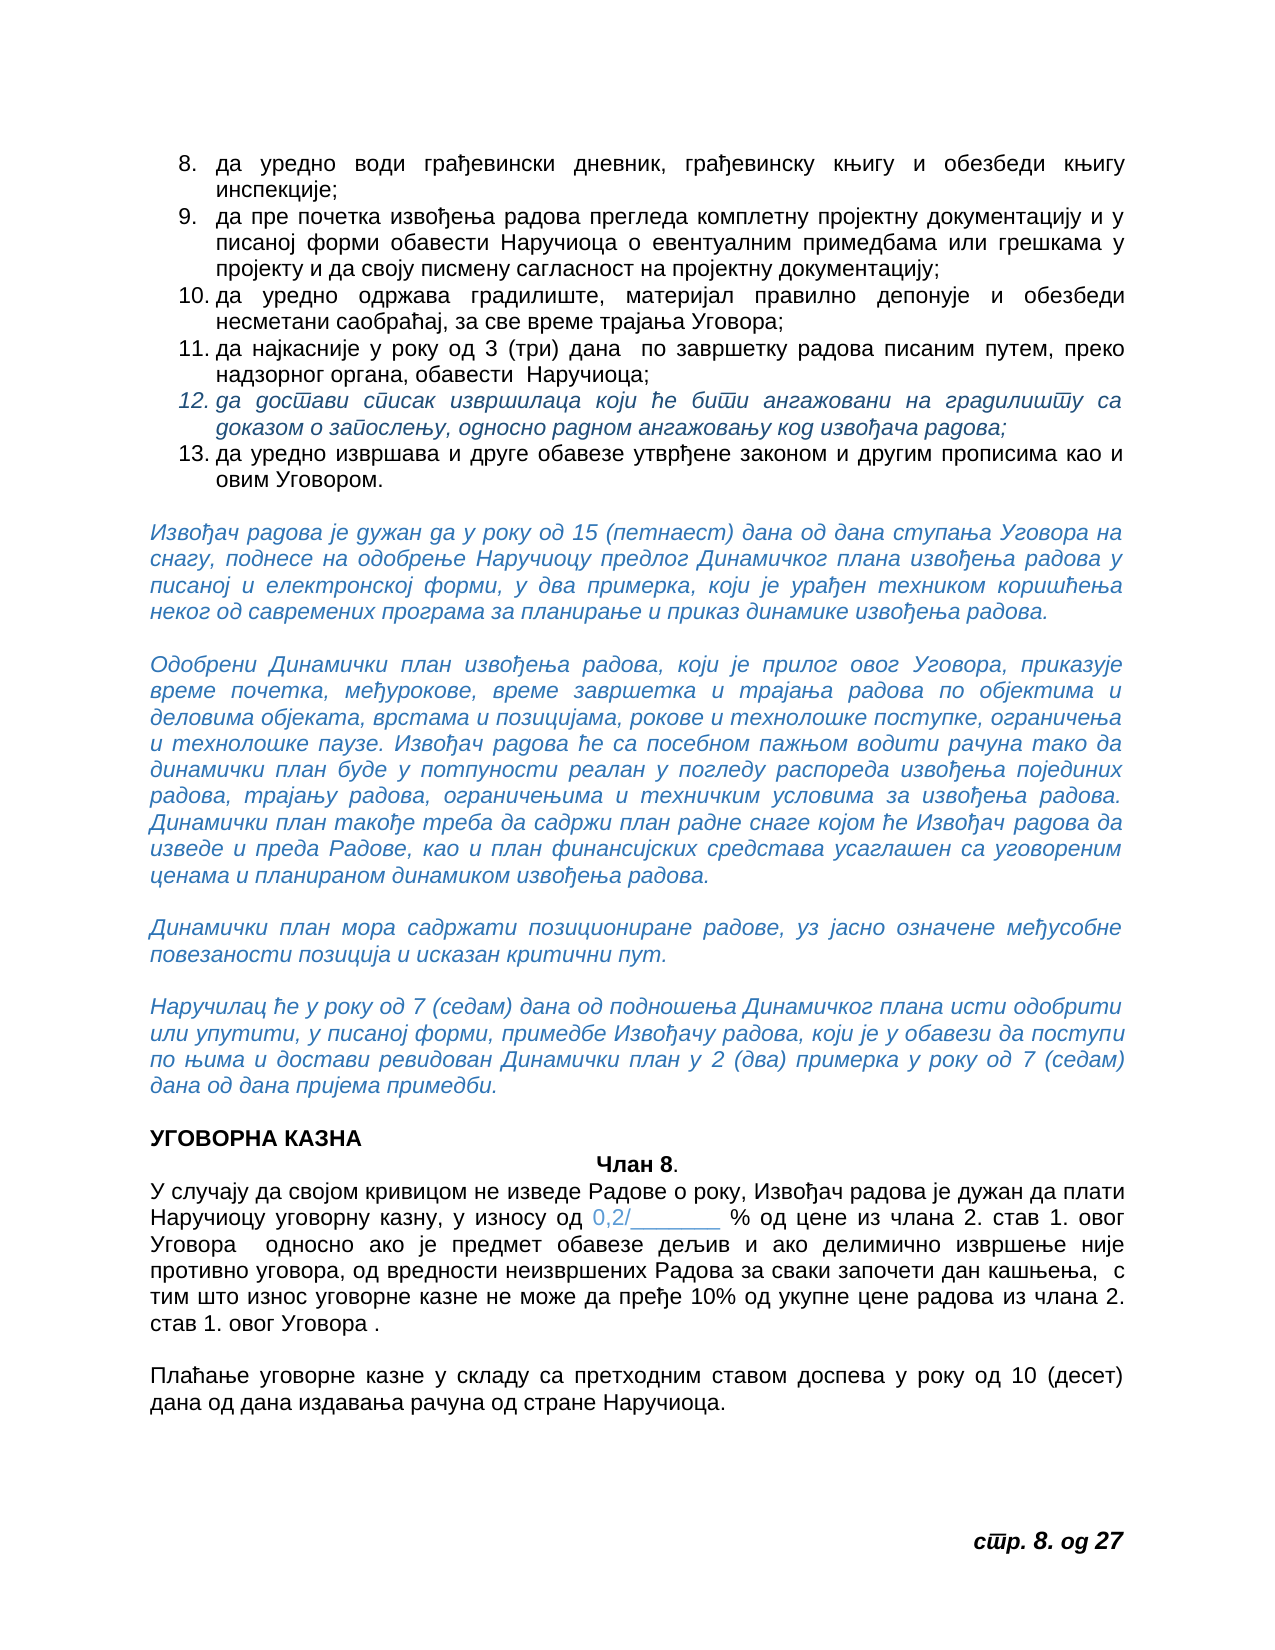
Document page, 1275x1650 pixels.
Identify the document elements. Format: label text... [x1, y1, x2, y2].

text Плаћање уговорне казне у складу са претходним ставом доспева у року од 10 (десет) дана од дана издавања рачуна од стране Наручиоца. [150, 1362, 1125, 1415]
list да достави списак извршилаца који ће бити ангажовани на градилишту са доказом о запослењу, односно радном ангажовању код извођача радова; [178, 387, 1125, 440]
text Динамички план мора садржати позициониране радове, уз јасно означене међусобне повезаности позиција и исказан критични пут. [150, 914, 1125, 967]
text Извођач радова је дужан да у року од 15 (петнаест) дана од дана ступања Уговора на снагу, поднесе на одобрење Наручиоцу предлог Динамичког плана извођења радова у писаној и електронској форми, у два примерка, који је урађен техником коришћења неког од савремених програма за планирање и приказ динамике извођења радова. [150, 519, 1125, 624]
list да уредно води грађевински дневник, грађевинску књигу и обезбеди књигу инспекције; [178, 150, 1125, 203]
list да уредно одржава градилиште, материјал правилно депонује и обезбеди несметани саобраћај, за све време трајања Уговора; [178, 282, 1125, 334]
text Члан 8. [150, 1151, 1125, 1178]
text Наручилац ће у року од 7 (седам) дана од подношења Динамичког плана исти одобрити или упутити, у писаној форми, примедбе Извођачу радова, који је у обавези да поступи по њима и достави ревидован Динамички план у 2 (два) примерка у року од 7 (седам) дана од дана пријема примедби. [150, 993, 1125, 1099]
text УГОВОРНА КАЗНА [150, 1125, 1125, 1151]
list да пре почетка извођења радова прегледа комплетну пројектну документацију и у писаној форми обавести Наручиоца о евентуалним примедбама или грешкама у пројекту и да своју писмену сагласност на пројектну документацију; [178, 203, 1125, 282]
list да уредно извршава и друге обавезе утврђене законом и другим прописима као и овим Уговором. [178, 440, 1125, 493]
text У случају да својом кривицом не изведе Радове о року, Извођач радова је дужан да плати Наручиоцу уговорну казну, у износу од 0,2/_______ % од цене из члана 2. став 1. овог Уговора односно ако је предмет обавезе дељив и ако делимично извршење није противно уговора, од вредности неизвршених Радова за сваки започети дан кашњења, с тим што износ уговорне казне не може да пређе 10% од укупне цене радова из члана 2. став 1. овог Уговора . [150, 1178, 1125, 1336]
text Одобрени Динамички план извођења радова, који је прилог овог Уговора, приказује време почетка, међурокове, време завршетка и трајања радова по објектима и деловима објеката, врстама и позицијама, рокове и технолошке поступке, ограничења и технолошке паузе. Извођач радова ће са посебном пажњом водити рачуна тако да динамички план буде у потпуности реалан у погледу распореда извођења појединих радова, трајању радова, ограничењима и техничким условима за извођења радова. Динамички план такође треба да садржи план радне снаге којом ће Извођач радова да изведе и преда Радове, као и план финансијских средстава усаглашен са уговореним ценама и планираном динамиком извођења радова. [150, 651, 1125, 888]
list да најкасније у року од 3 (три) дана по завршетку радова писаним путем, преко надзорног органа, обавести Наручиоца; [178, 334, 1125, 387]
